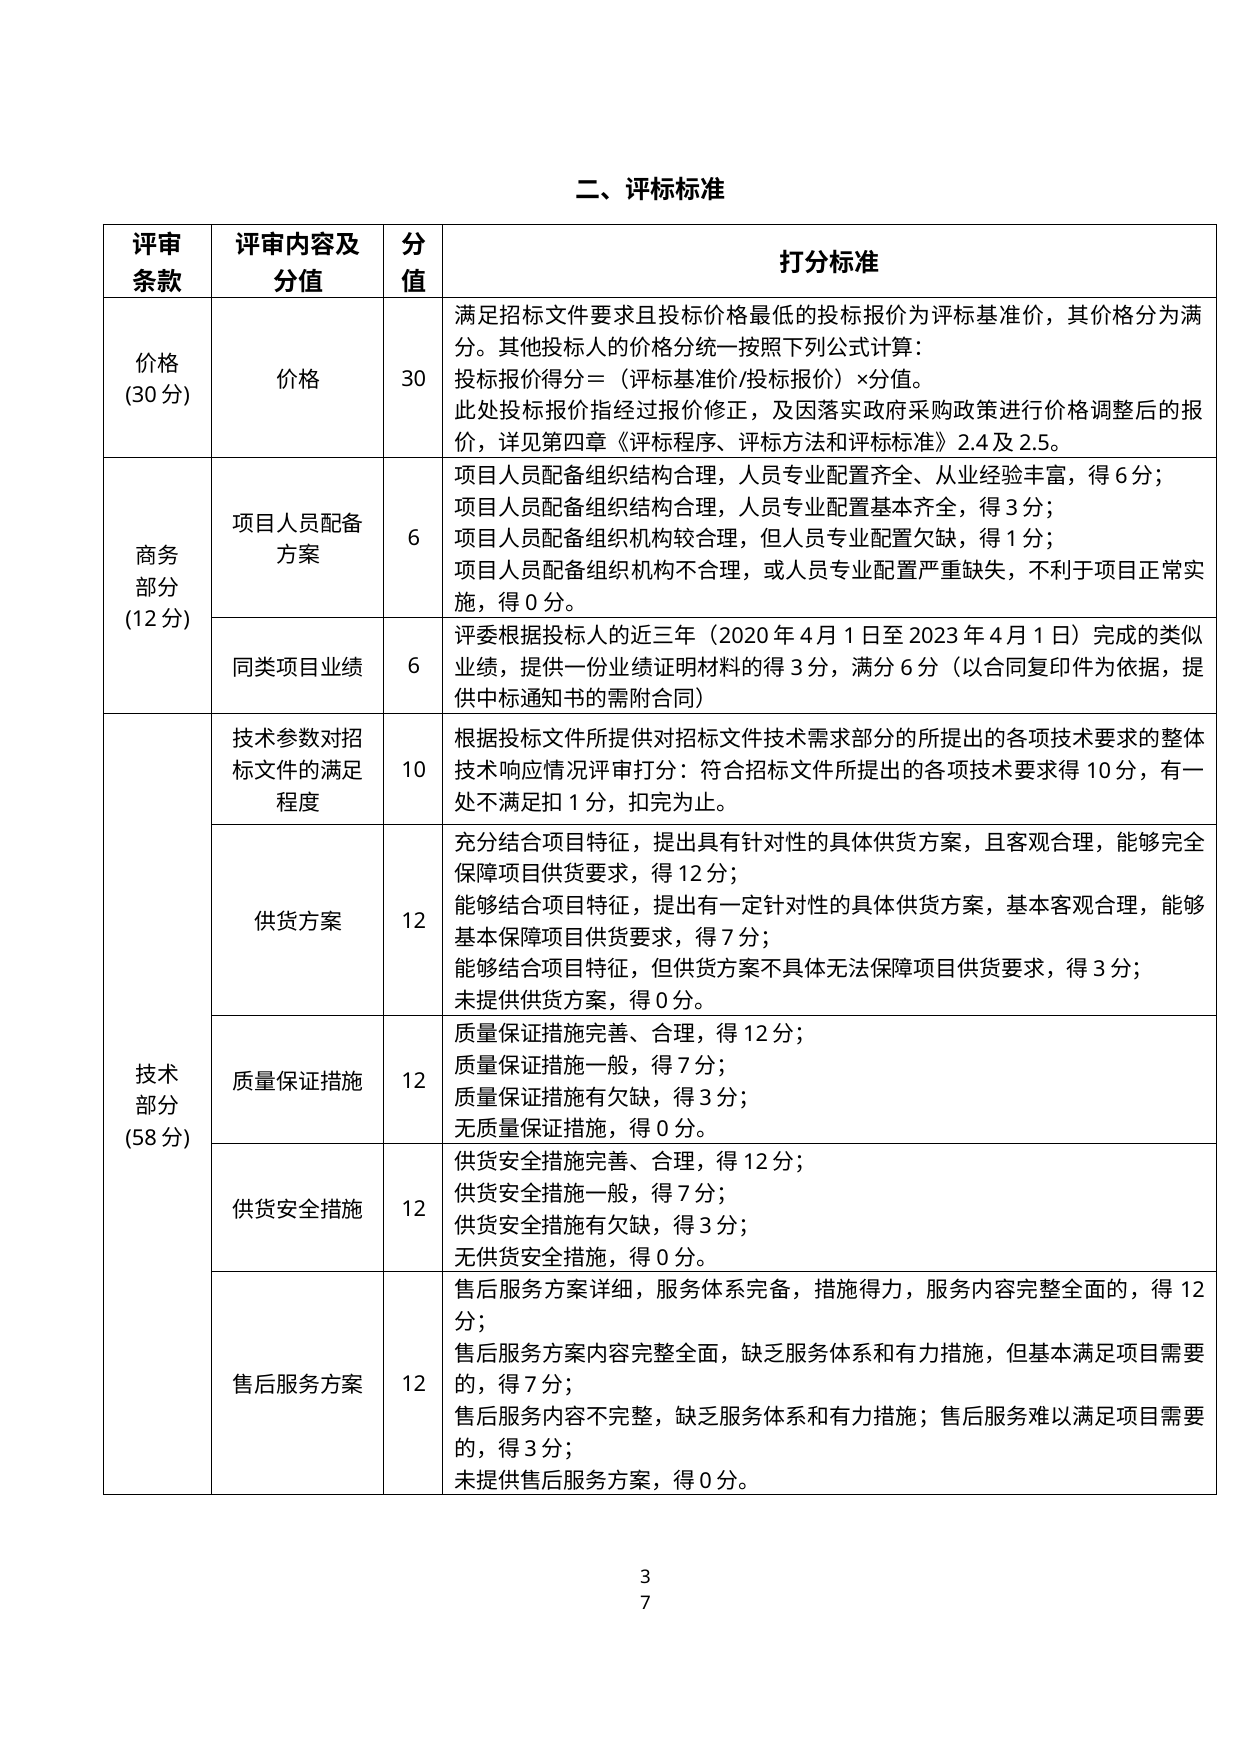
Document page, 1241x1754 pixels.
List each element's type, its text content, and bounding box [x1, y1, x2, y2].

table_cell 6 [384, 618, 442, 713]
table_cell 满足招标文件要求且投标价格最低的投标报价为评标基准价，其价格分为满分。其他投标人的价格分统一按照下列公式计算： 投标报价得分＝（评标基准价/投标报价）×分值。 此处投标报价指经过报价修正，及因落实政府采购政策进行价格调整后的报价，详见第四章《评标程序、评标方法和评标标准》2.4及2.5。 [443, 298, 1216, 457]
table_cell 价格 [212, 298, 383, 457]
text 二、评标标准 [177, 169, 1122, 206]
table_cell 10 [384, 714, 442, 823]
table_header 打分标准 [443, 225, 1216, 297]
table_cell 12 [384, 1272, 442, 1494]
table_cell 技术参数对招标文件的满足程度 [212, 714, 383, 823]
table_cell 质量保证措施完善、合理，得12分； 质量保证措施一般，得7分； 质量保证措施有欠缺，得3分； 无质量保证措施，得 0 分。 [443, 1016, 1216, 1143]
table_cell 供货方案 [212, 825, 383, 1015]
table_header 评审内容及分值 [212, 225, 383, 297]
table_cell 6 [384, 458, 442, 617]
table_cell 商务 部分 (12分) [104, 458, 211, 713]
table_cell 售后服务方案 [212, 1272, 383, 1494]
table_cell 30 [384, 298, 442, 457]
table_cell 项目人员配备方案 [212, 458, 383, 617]
table_cell 根据投标文件所提供对招标文件技术需求部分的所提出的各项技术要求的整体技术响应情况评审打分：符合招标文件所提出的各项技术要求得10分，有一处不满足扣1分，扣完为止。 [443, 714, 1216, 823]
table_cell 质量保证措施 [212, 1016, 383, 1143]
table_cell 供货安全措施完善、合理，得12分； 供货安全措施一般，得7分； 供货安全措施有欠缺，得3分； 无供货安全措施，得 0 分。 [443, 1144, 1216, 1271]
table_cell 供货安全措施 [212, 1144, 383, 1271]
table_cell 12 [384, 1144, 442, 1271]
table_cell 同类项目业绩 [212, 618, 383, 713]
table_cell 12 [384, 825, 442, 1015]
table_cell 项目人员配备组织结构合理，人员专业配置齐全、从业经验丰富，得6分； 项目人员配备组织结构合理，人员专业配置基本齐全，得3分； 项目人员配备组织机构较合理，但人员专业配置欠缺，得1分； 项目人员配备组织机构不合理，或人员专业配置严重缺失，不利于项目正常实施，得 0 分。 [443, 458, 1216, 617]
table_cell 12 [384, 1016, 442, 1143]
table_cell 评委根据投标人的近三年（2020年4月1日至2023年4月1日）完成的类似业绩，提供一份业绩证明材料的得3分，满分6分（以合同复印件为依据，提供中标通知书的需附合同） [443, 618, 1216, 713]
table_cell 技术 部分 (58分) [104, 714, 211, 1494]
table_header 分值 [384, 225, 442, 297]
table_header 评审 条款 [104, 225, 211, 297]
table_cell 售后服务方案详细，服务体系完备，措施得力，服务内容完整全面的，得12分； 售后服务方案内容完整全面，缺乏服务体系和有力措施，但基本满足项目需要的，得7分； 售后服务内容不完整，缺乏服务体系和有力措施；售后服务难以满足项目需要的，得3分； 未提供售后服务方案，得0分。 [443, 1272, 1216, 1494]
table_cell 充分结合项目特征，提出具有针对性的具体供货方案，且客观合理，能够完全保障项目供货要求，得12分； 能够结合项目特征，提出有一定针对性的具体供货方案，基本客观合理，能够基本保障项目供货要求，得7分； 能够结合项目特征，但供货方案不具体无法保障项目供货要求，得3分； 未提供供货方案，得0分。 [443, 825, 1216, 1015]
table_cell 价格 (30分) [104, 298, 211, 457]
